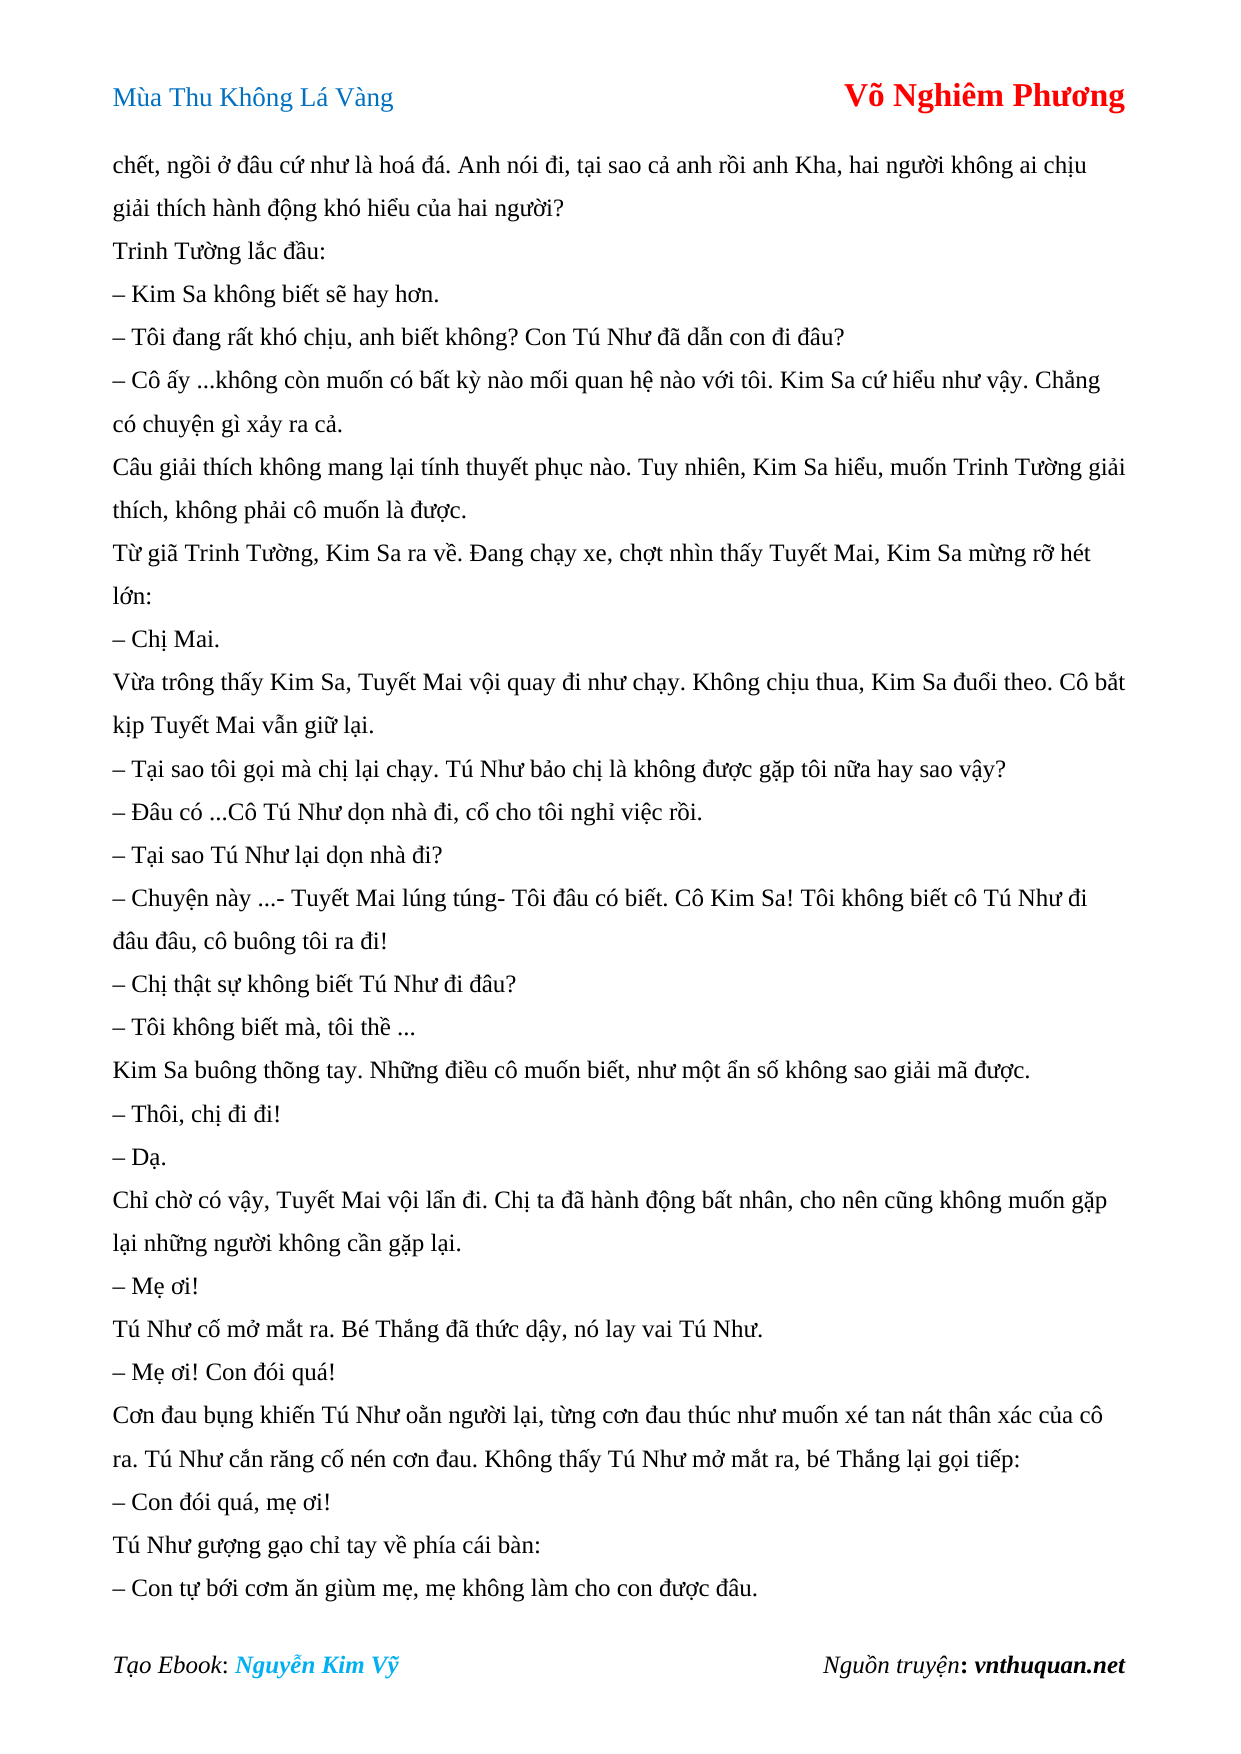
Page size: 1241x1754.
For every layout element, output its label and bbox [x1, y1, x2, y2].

text [112, 150, 1128, 1602]
